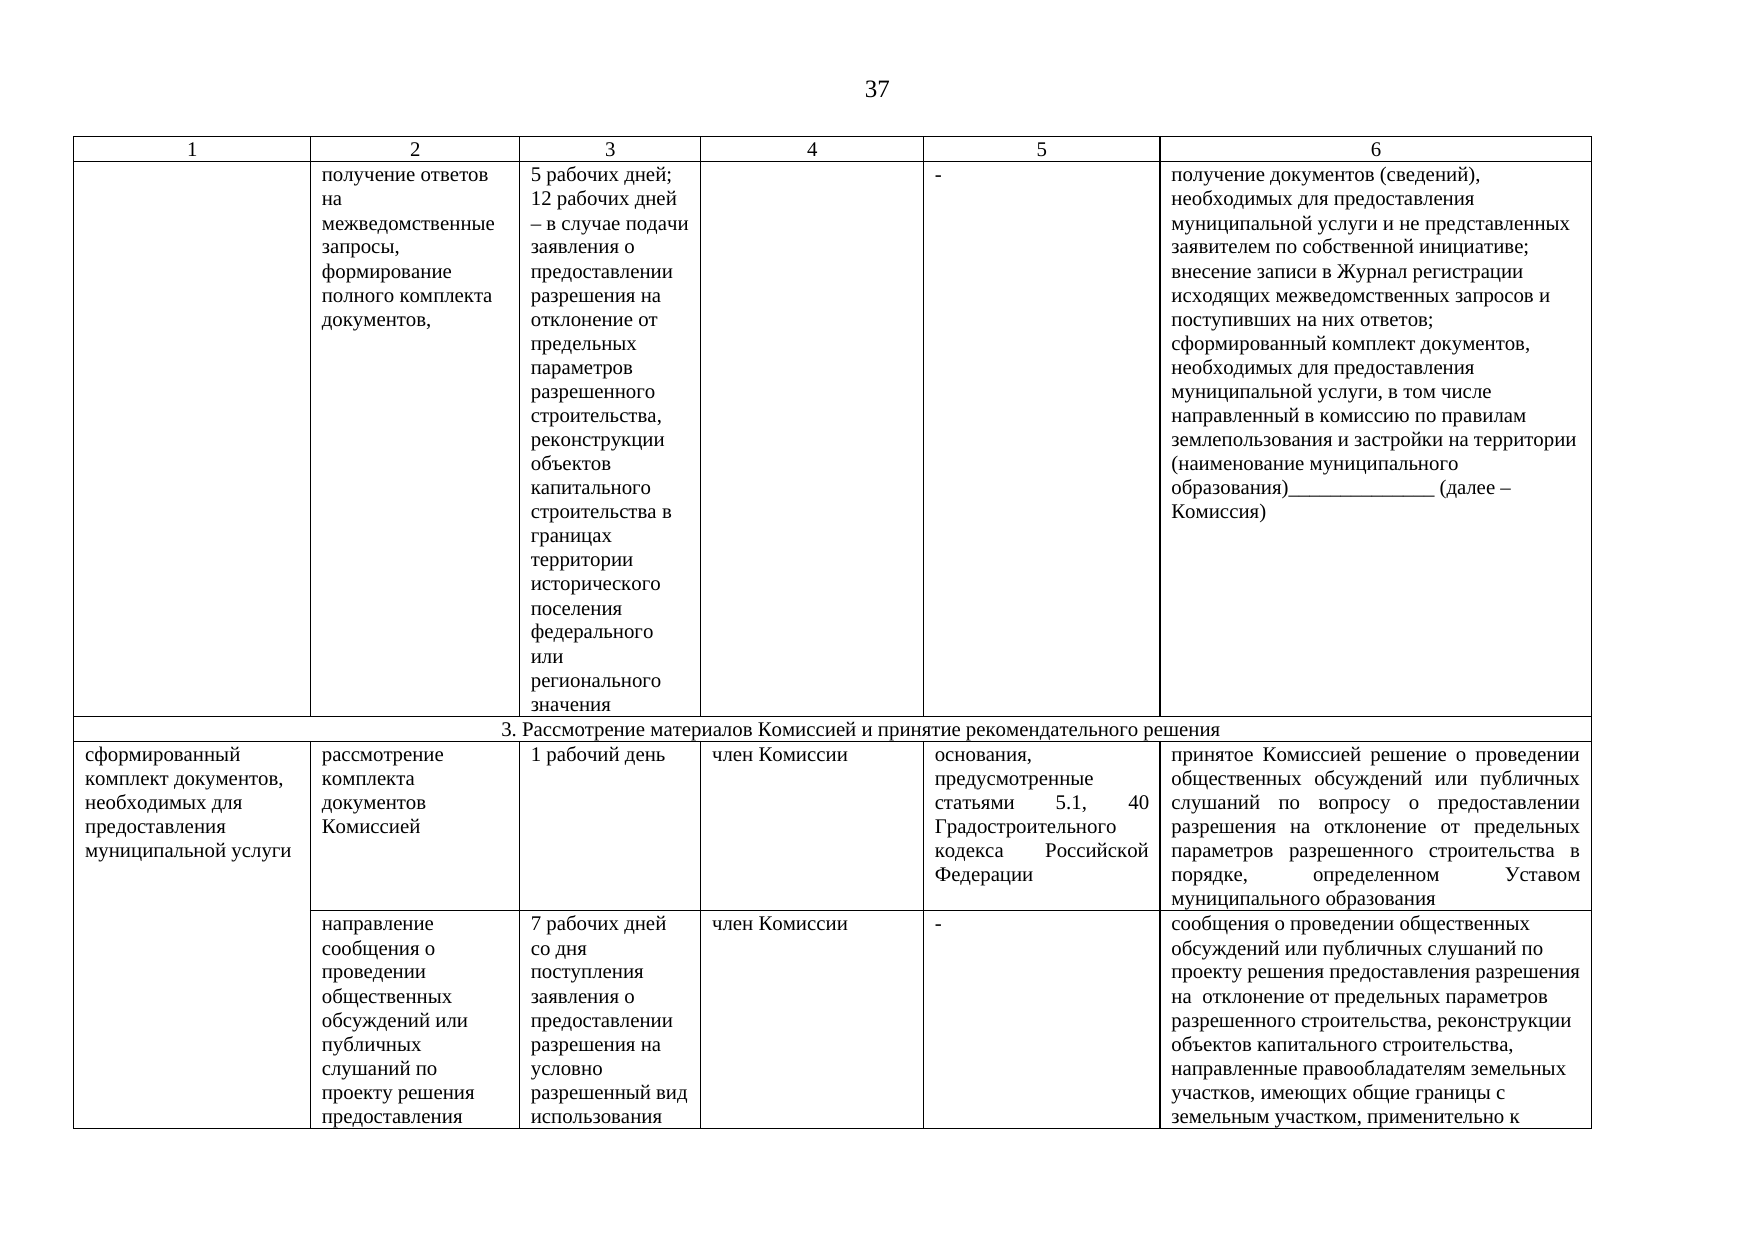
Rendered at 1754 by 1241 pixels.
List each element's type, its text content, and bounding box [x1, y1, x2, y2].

table_header 3 [520, 137, 700, 161]
table_cell 1 рабочий день [520, 742, 700, 910]
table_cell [520, 911, 700, 1128]
table_header 6 [1161, 137, 1591, 161]
table_cell основания, предусмотренные статьями 5.1, 40 Градостроительного кодекса Российской Федерации [924, 742, 1159, 910]
table_header 1 [74, 137, 310, 161]
table_cell член Комиссии [701, 911, 923, 1128]
table_cell 5 рабочих дней; 12 рабочих дней – в случае подачи заявления о предоставлении разрешения на отклонение от предельных параметров разрешенного строительства, реконструкции объектов капитального строительства в границах территории исторического поселения федерального или регионального значения [520, 162, 700, 716]
table_cell 3. Рассмотрение материалов Комиссией и принятие рекомендательного решения [74, 717, 1591, 741]
table_cell получение документов (сведений), необходимых для предоставления муниципальной услуги и не представленных заявителем по собственной инициативе; внесение записи в Журнал регистрации исходящих межведомственных запросов и поступивших на них ответов; сформированный комплект документов, необходимых для предоставления муниципальной услуги, в том числе направленный в комиссию по правилам землепользования и застройки на территории (наименование муниципального образования)______________ (далее – Комиссия) [1161, 162, 1591, 716]
table_cell - [924, 162, 1159, 716]
table_header 4 [701, 137, 923, 161]
table_cell рассмотрение комплекта документов Комиссией [311, 742, 519, 910]
table_header 5 [924, 137, 1159, 161]
table_cell получение ответов на межведомственные запросы, формирование полного комплекта документов, [311, 162, 519, 716]
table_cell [311, 911, 519, 1128]
table_cell сформированный комплект документов, необходимых для предоставления муниципальной услуги [74, 742, 310, 1128]
table_cell принятое Комиссией решение о проведении общественных обсуждений или публичных слушаний по вопросу о предоставлении разрешения на отклонение от предельных параметров разрешенного строительства в порядке, определенном Уставом муниципального образования [1161, 742, 1591, 910]
table_cell - [924, 911, 1159, 1128]
table_header 2 [311, 137, 519, 161]
table_cell член Комиссии [701, 742, 923, 910]
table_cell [1161, 911, 1591, 1128]
